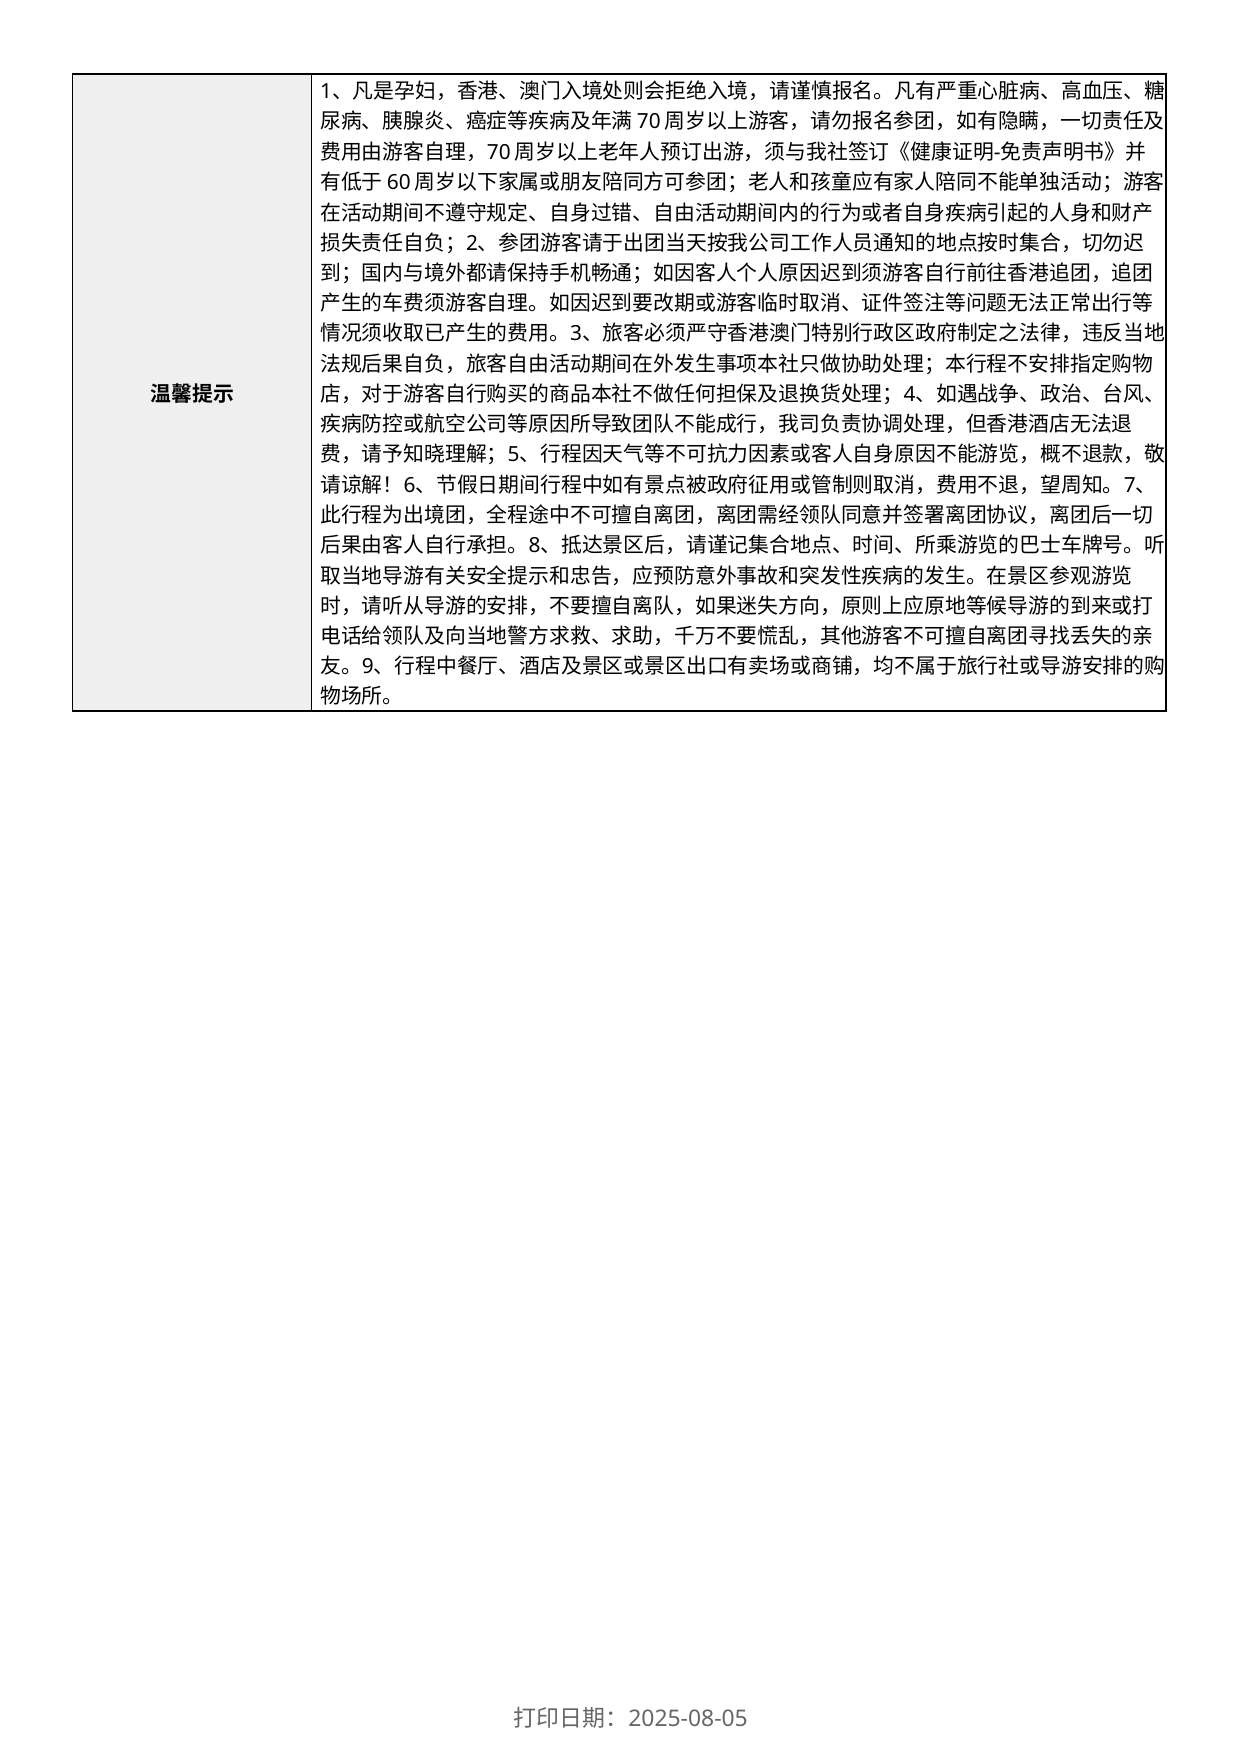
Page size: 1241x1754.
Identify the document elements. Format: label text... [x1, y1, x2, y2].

table_header 温馨提示 [73, 75, 311, 710]
table_header 1、凡是孕妇，香港、澳门入境处则会拒绝入境，请谨慎报名。凡有严重心脏病、高血压、糖尿病、胰腺炎、癌症等疾病及年满70周岁以上游客，请勿报名参团，如有隐瞒，一切责任及费用由游客自理，70周岁以上老年人预订出游，须与我社签订《健康证明-免责声明书》并有低于60周岁以下家属或朋友陪同方可参团；老人和孩童应有家人陪同不能单独活动；游客在活动期间不遵守规定、自身过错、自由活动期间内的行为或者自身疾病引起的人身和财产损失责任自负； [312, 75, 1165, 710]
